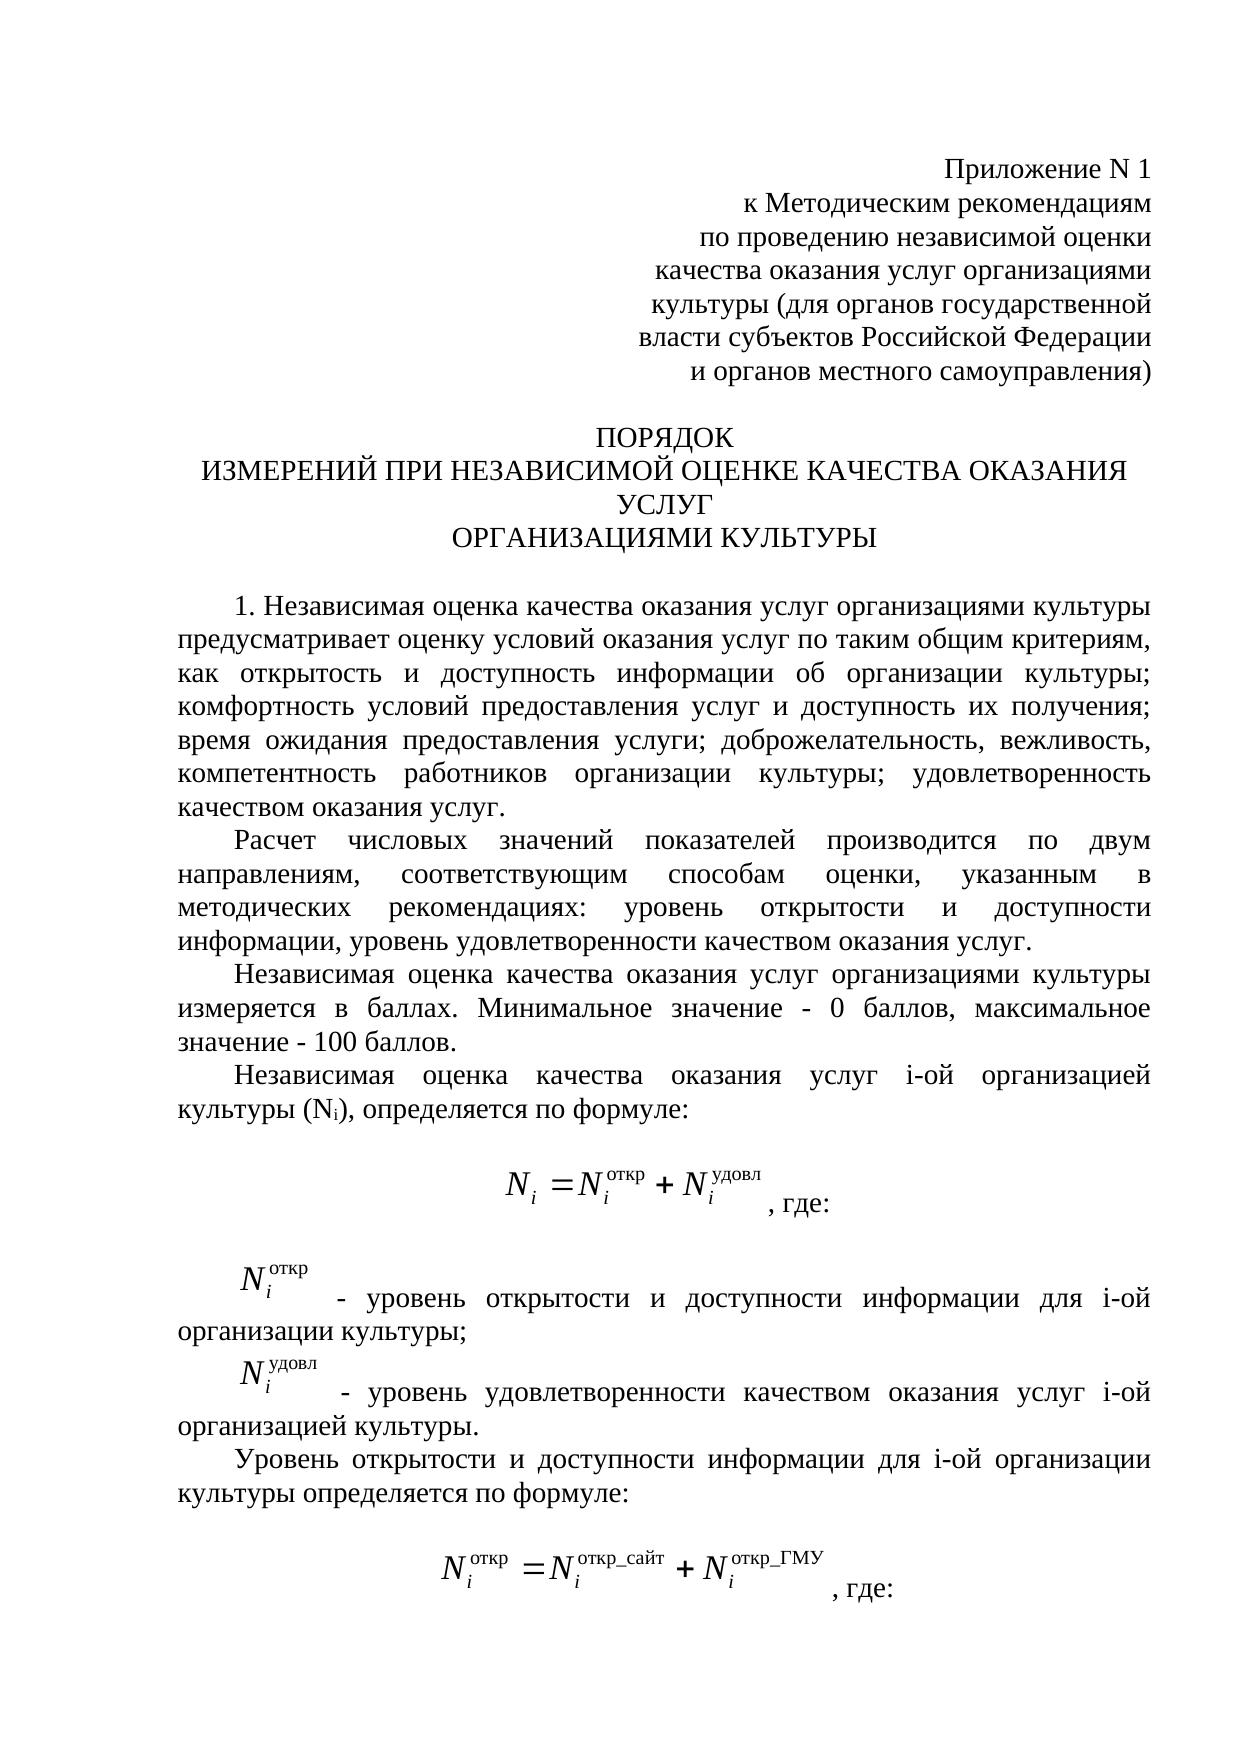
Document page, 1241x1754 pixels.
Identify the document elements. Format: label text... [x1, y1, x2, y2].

text к Методическим рекомендациям [177, 185, 1152, 219]
text 1. Независимая оценка качества оказания услуг организациями культуры предусматривает оценку условий оказания услуг по таким общим критериям, как открытость и доступность информации об организации культуры; комфортность условий предоставления услуг и доступность их получения; время ожидания предоставления услуги; доброжелательность, вежливость, компетентность работников организации культуры; удовлетворенность качеством оказания услуг. [177, 588, 1152, 822]
text власти субъектов Российской Федерации [177, 319, 1152, 353]
text по проведению независимой оценки [177, 219, 1152, 252]
text Уровень открытости и доступности информации для i-ой организации культуры определяется по формуле: [177, 1442, 1152, 1509]
text Независимая оценка качества оказания услуг i-ой организацией культуры (Ni), определяется по формуле: [177, 1057, 1152, 1124]
text качества оказания услуг организациями [177, 252, 1152, 286]
text Независимая оценка качества оказания услуг организациями культуры измеряется в баллах. Минимальное значение - 0 баллов, максимальное значение - 100 баллов. [177, 957, 1152, 1057]
text - уровень открытости и доступности информации для i-ой организации культуры; [177, 1252, 1152, 1347]
text ИЗМЕРЕНИЙ ПРИ НЕЗАВИСИМОЙ ОЦЕНКЕ КАЧЕСТВА ОКАЗАНИЯ УСЛУГ [177, 453, 1152, 521]
text , где: [177, 1158, 1152, 1219]
text Расчет числовых значений показателей производится по двум направлениям, соответствующим способам оценки, указанным в методических рекомендациях: уровень открытости и доступности информации, уровень удовлетворенности качеством оказания услуг. [177, 822, 1152, 957]
text и органов местного самоуправления) [177, 353, 1152, 386]
text ПОРЯДОК [177, 420, 1152, 453]
text культуры (для органов государственной [177, 286, 1152, 319]
text ОРГАНИЗАЦИЯМИ КУЛЬТУРЫ [177, 521, 1152, 554]
text Приложение N 1 [177, 152, 1152, 185]
text - уровень удовлетворенности качеством оказания услуг i-ой организацией культуры. [177, 1347, 1152, 1442]
text , где: [177, 1542, 1152, 1603]
